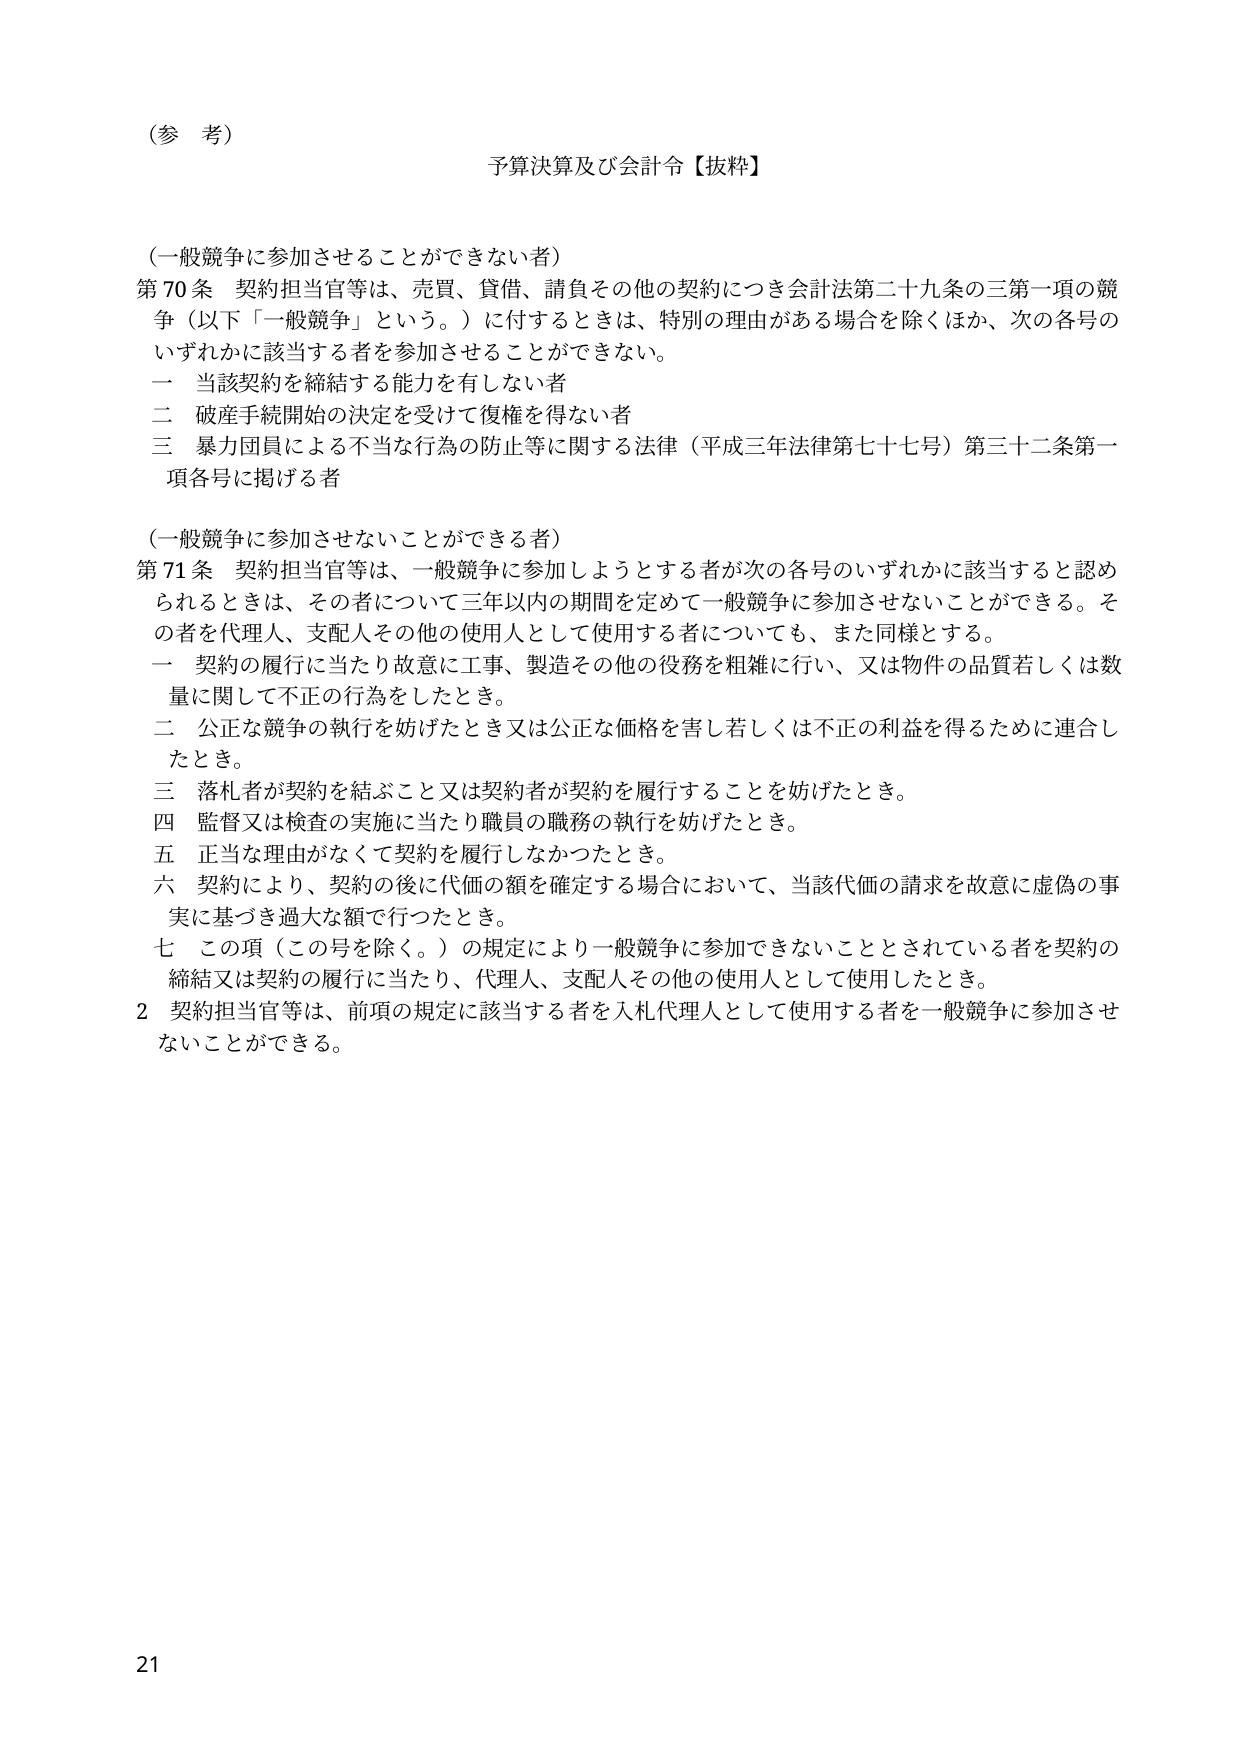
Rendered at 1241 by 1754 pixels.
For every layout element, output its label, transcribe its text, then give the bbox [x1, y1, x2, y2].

text （一般競争に参加させることができない者） [136, 241, 1122, 272]
text 予算決算及び会計令【抜粋】 [136, 149, 1122, 181]
text 一 当該契約を締結する能力を有しない者 [136, 367, 1122, 398]
text 六 契約により、契約の後に代価の額を確定する場合において、当該代価の請求を故意に虚偽の事実に基づき過大な額で行つたとき。 [153, 868, 1122, 931]
text 第70条 契約担当官等は、売買、貸借、請負その他の契約につき会計法第二十九条の三第一項の競争（以下「一般競争」という。）に付するときは、特別の理由がある場合を除くほか、次の各号のいずれかに該当する者を参加させることができない。 [136, 272, 1122, 367]
text 三 落札者が契約を結ぶこと又は契約者が契約を履行することを妨げたとき。 [136, 774, 1122, 805]
text 第71条 契約担当官等は、一般競争に参加しようとする者が次の各号のいずれかに該当すると認められるときは、その者について三年以内の期間を定めて一般競争に参加させないことができる。その者を代理人、支配人その他の使用人として使用する者についても、また同様とする。 [136, 554, 1122, 648]
text 二 破産手続開始の決定を受けて復権を得ない者 [136, 398, 1122, 429]
text （一般競争に参加させないことができる者） [136, 522, 1122, 554]
text 七 この項（この号を除く。）の規定により一般競争に参加できないこととされている者を契約の締結又は契約の履行に当たり、代理人、支配人その他の使用人として使用したとき。 [153, 931, 1122, 994]
text （参 考） [136, 118, 1122, 149]
text 一 契約の履行に当たり故意に工事、製造その他の役務を粗雑に行い、又は物件の品質若しくは数量に関して不正の行為をしたとき。 [151, 648, 1122, 711]
text 2 契約担当官等は、前項の規定に該当する者を入札代理人として使用する者を一般競争に参加させないことができる。 [136, 994, 1122, 1057]
text 四 監督又は検査の実施に当たり職員の職務の執行を妨げたとき。 [136, 805, 1122, 837]
text 二 公正な競争の執行を妨げたとき又は公正な価格を害し若しくは不正の利益を得るために連合したとき。 [153, 711, 1122, 774]
text 五 正当な理由がなくて契約を履行しなかつたとき。 [136, 837, 1122, 868]
text 三 暴力団員による不当な行為の防止等に関する法律（平成三年法律第七十七号）第三十二条第一項各号に掲げる者 [151, 429, 1122, 492]
